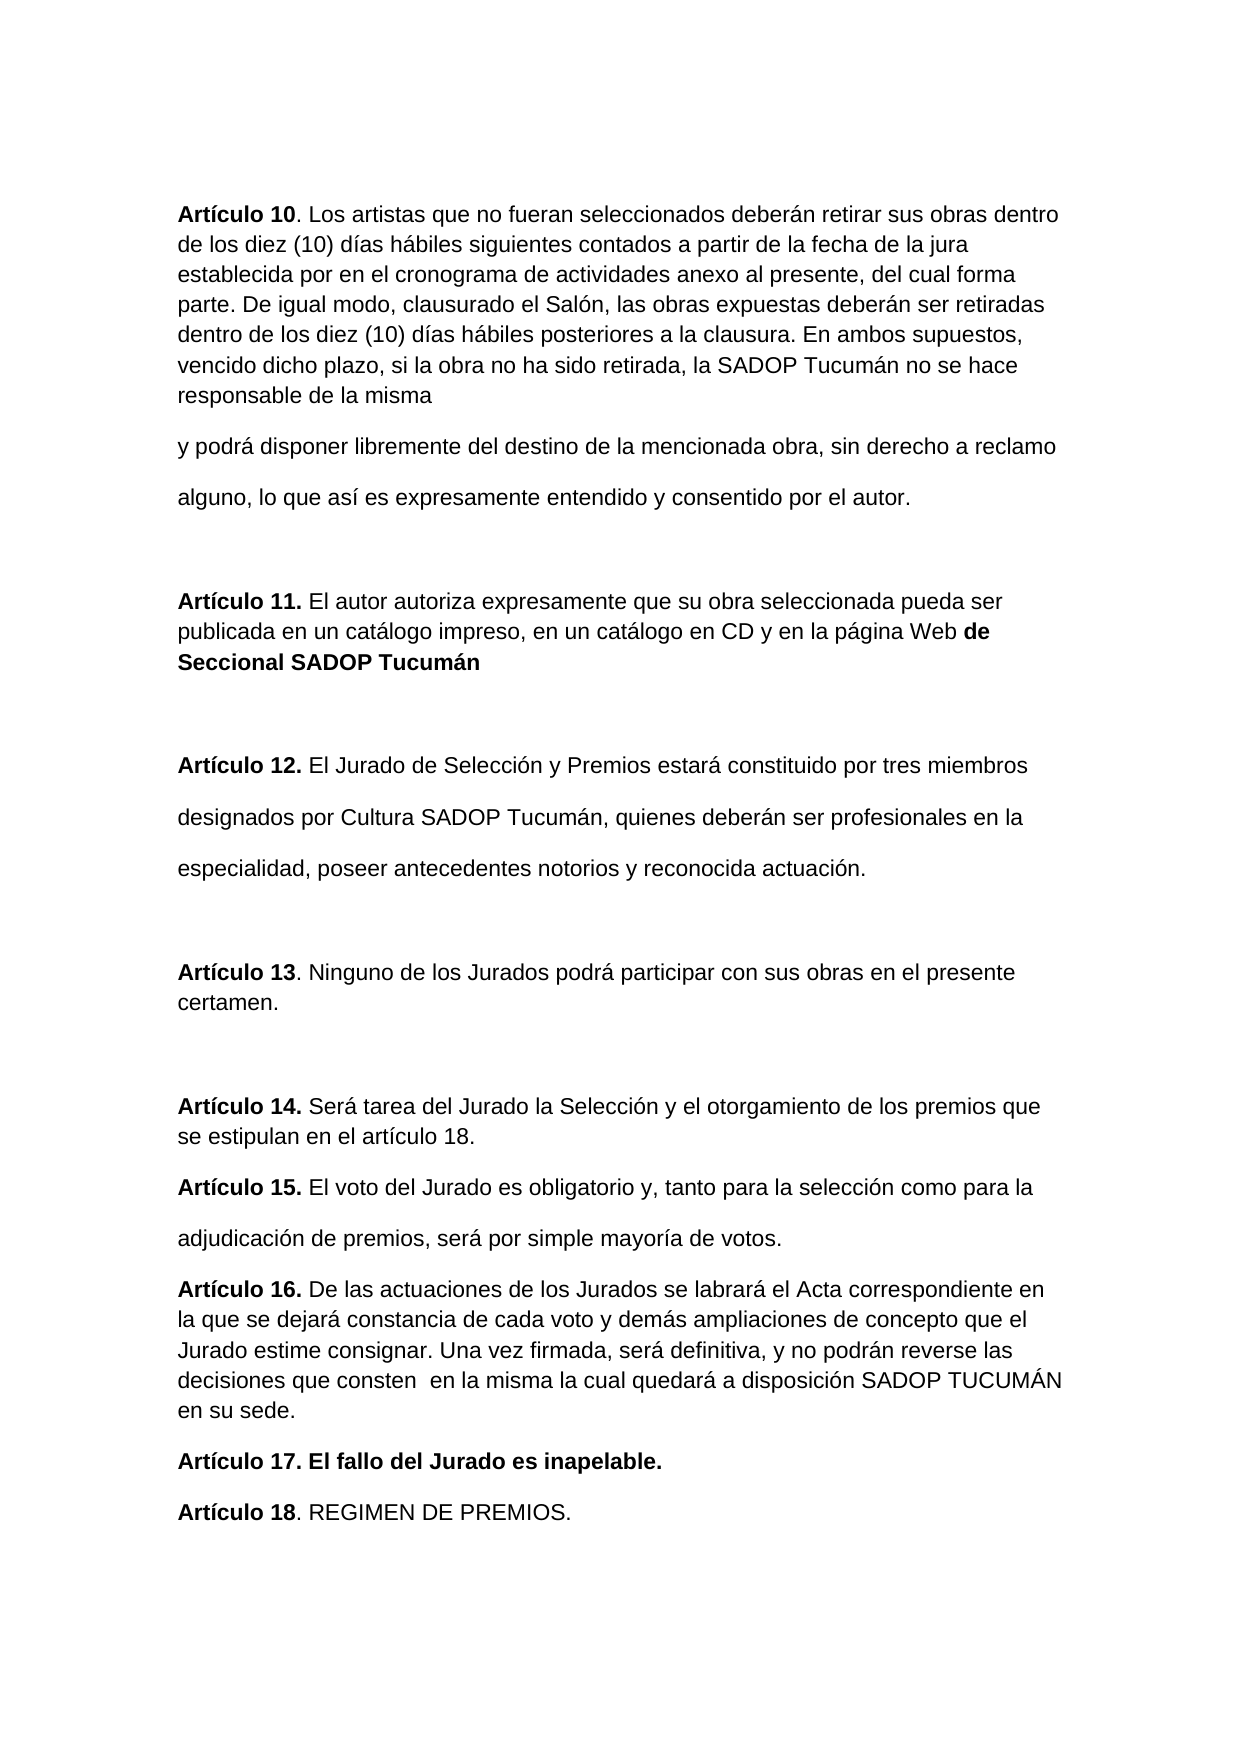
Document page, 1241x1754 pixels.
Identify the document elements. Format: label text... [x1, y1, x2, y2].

text Artículo 10. Los artistas que no fueran seleccionados deberán retirar sus obras dentro de los diez (10) días hábiles siguientes contados a partir de la fecha de la jura establecida por en el cronograma de actividades anexo al presente, del cual forma parte. De igual modo, clausurado el Salón, las obras expuestas deberán ser retiradas dentro de los diez (10) días hábiles posteriores a la clausura. En ambos supuestos, vencido dicho plazo, si la obra no ha sido retirada, la SADOP Tucumán no se hace responsable de la misma [177, 201, 1063, 408]
text alguno, lo que así es expresamente entendido y consentido por el autor. [177, 484, 1063, 510]
text Artículo 12. El Jurado de Selección y Premios estará constituido por tres miembros [177, 752, 1063, 779]
text Artículo 13. Ninguno de los Jurados podrá participar con sus obras en el presente certamen. [177, 959, 1063, 1015]
text Artículo 14. Será tarea del Jurado la Selección y el otorgamiento de los premios que se estipulan en el artículo 18. [177, 1093, 1063, 1149]
text Artículo 15. El voto del Jurado es obligatorio y, tanto para la selección como para la [177, 1174, 1063, 1201]
text Artículo 16. De las actuaciones de los Jurados se labrará el Acta correspondiente en la que se dejará constancia de cada voto y demás ampliaciones de concepto que el Jurado estime consignar. Una vez firmada, será definitiva, y no podrán reverse las decisiones que consten en la misma la cual quedará a disposición SADOP TUCUMÁN en su sede. [177, 1276, 1063, 1423]
text Artículo 17. El fallo del Jurado es inapelable. [177, 1448, 1063, 1474]
text adjudicación de premios, será por simple mayoría de votos. [177, 1225, 1063, 1252]
text Artículo 18. REGIMEN DE PREMIOS. [177, 1499, 1063, 1526]
text especialidad, poseer antecedentes notorios y reconocida actuación. [177, 854, 1063, 881]
text designados por Cultura SADOP Tucumán, quienes deberán ser profesionales en la [177, 803, 1063, 830]
text y podrá disponer libremente del destino de la mencionada obra, sin derecho a reclamo [177, 433, 1063, 459]
text Artículo 11. El autor autoriza expresamente que su obra seleccionada pueda ser publicada en un catálogo impreso, en un catálogo en CD y en la página Web de Seccional SADOP Tucumán [177, 588, 1063, 675]
